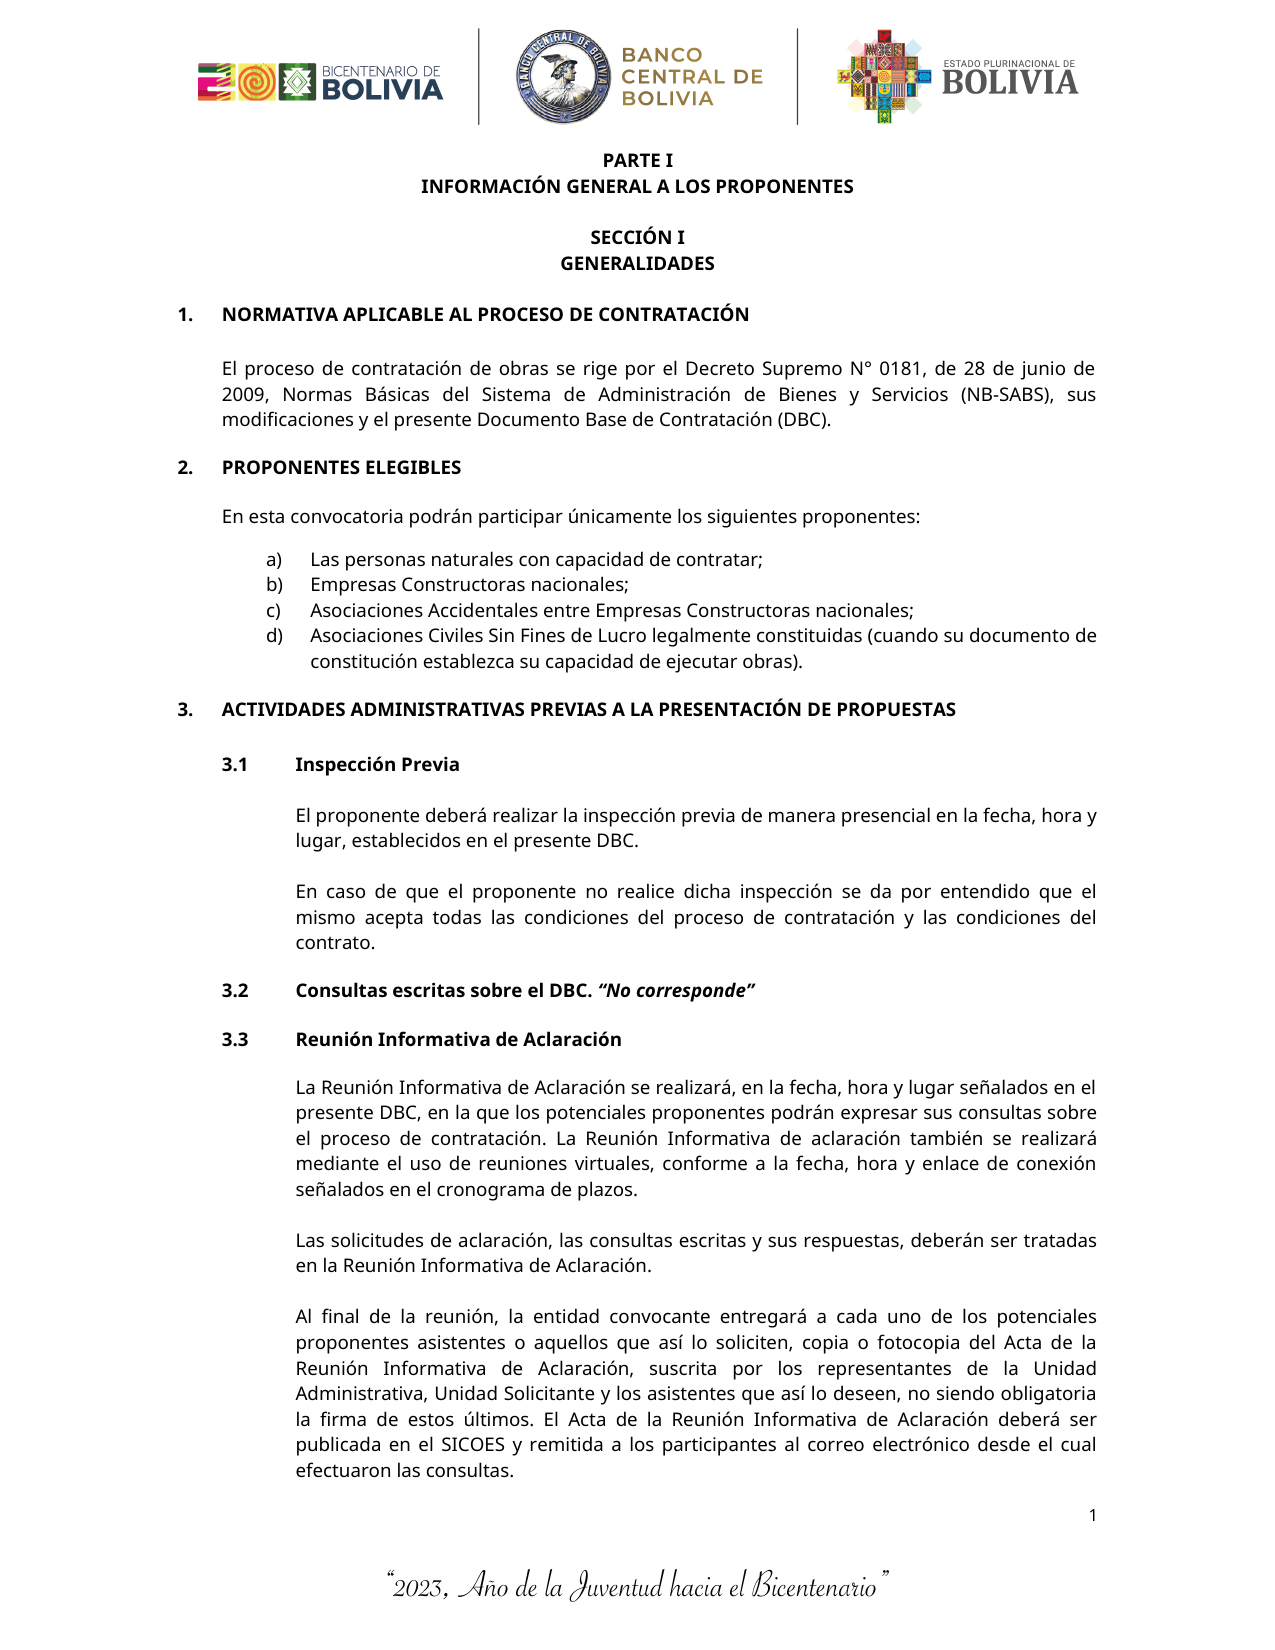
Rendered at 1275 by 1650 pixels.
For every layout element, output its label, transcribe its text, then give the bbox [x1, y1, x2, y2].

list Inspección Previa [222, 751, 1098, 776]
text INFORMACIÓN GENERAL A LOS PROPONENTES [177, 173, 1098, 199]
text SECCIÓN I [177, 224, 1098, 250]
list Las solicitudes de aclaración, las consultas escritas y sus respuestas, deberán ser tratadas en la Reunión Informativa de Aclaración. [295, 1227, 1098, 1278]
title NORMATIVA APLICABLE AL PROCESO DE CONTRATACIÓN [177, 301, 1098, 326]
title PROPONENTES ELEGIBLES [177, 454, 1098, 480]
list Asociaciones Accidentales entre Empresas Constructoras nacionales; [266, 597, 1098, 623]
picture [0, 0, 1275, 128]
list Empresas Constructoras nacionales; [266, 572, 1098, 597]
title ACTIVIDADES ADMINISTRATIVAS PREVIAS A LA PRESENTACIÓN DE PROPUESTAS [177, 696, 1098, 722]
list La Reunión Informativa de Aclaración se realizará, en la fecha, hora y lugar señalados en el presente DBC, en la que los potenciales proponentes podrán expresar sus consultas sobre el proceso de contratación. La Reunión Informativa de aclaración también se realizará mediante el uso de reuniones virtuales, conforme a la fecha, hora y enlace de conexión señalados en el cronograma de plazos. [295, 1074, 1098, 1202]
list Consultas escritas sobre el DBC. “No corresponde” [222, 978, 1098, 1003]
text GENERALIDADES [177, 250, 1098, 275]
list En caso de que el proponente no realice dicha inspección se da por entendido que el mismo acepta todas las condiciones del proceso de contratación y las condiciones del contrato. [295, 878, 1098, 955]
list Asociaciones Civiles Sin Fines de Lucro legalmente constituidas (cuando su documento de constitución establezca su capacidad de ejecutar obras). [266, 623, 1098, 674]
list Al final de la reunión, la entidad convocante entregará a cada uno de los potenciales proponentes asistentes o aquellos que así lo soliciten, copia o fotocopia del Acta de la Reunión Informativa de Aclaración, suscrita por los representantes de la Unidad Administrativa, Unidad Solicitante y los asistentes que así lo deseen, no siendo obligatoria la firma de estos últimos. El Acta de la Reunión Informativa de Aclaración deberá ser publicada en el SICOES y remitida a los participantes al correo electrónico desde el cual efectuaron las consultas. [295, 1304, 1098, 1482]
list El proponente deberá realizar la inspección previa de manera presencial en la fecha, hora y lugar, establecidos en el presente DBC. [295, 802, 1098, 853]
list Reunión Informativa de Aclaración [222, 1026, 1098, 1051]
text El proceso de contratación de obras se rige por el Decreto Supremo N° 0181, de 28 de junio de 2009, Normas Básicas del Sistema de Administración de Bienes y Servicios (NB-SABS), sus modificaciones y el presente Documento Base de Contratación (DBC). [222, 355, 1098, 432]
list Las personas naturales con capacidad de contratar; [266, 546, 1098, 572]
text PARTE I [177, 148, 1098, 173]
text En esta convocatoria podrán participar únicamente los siguientes proponentes: [222, 503, 1098, 529]
picture [0, 1557, 1272, 1620]
